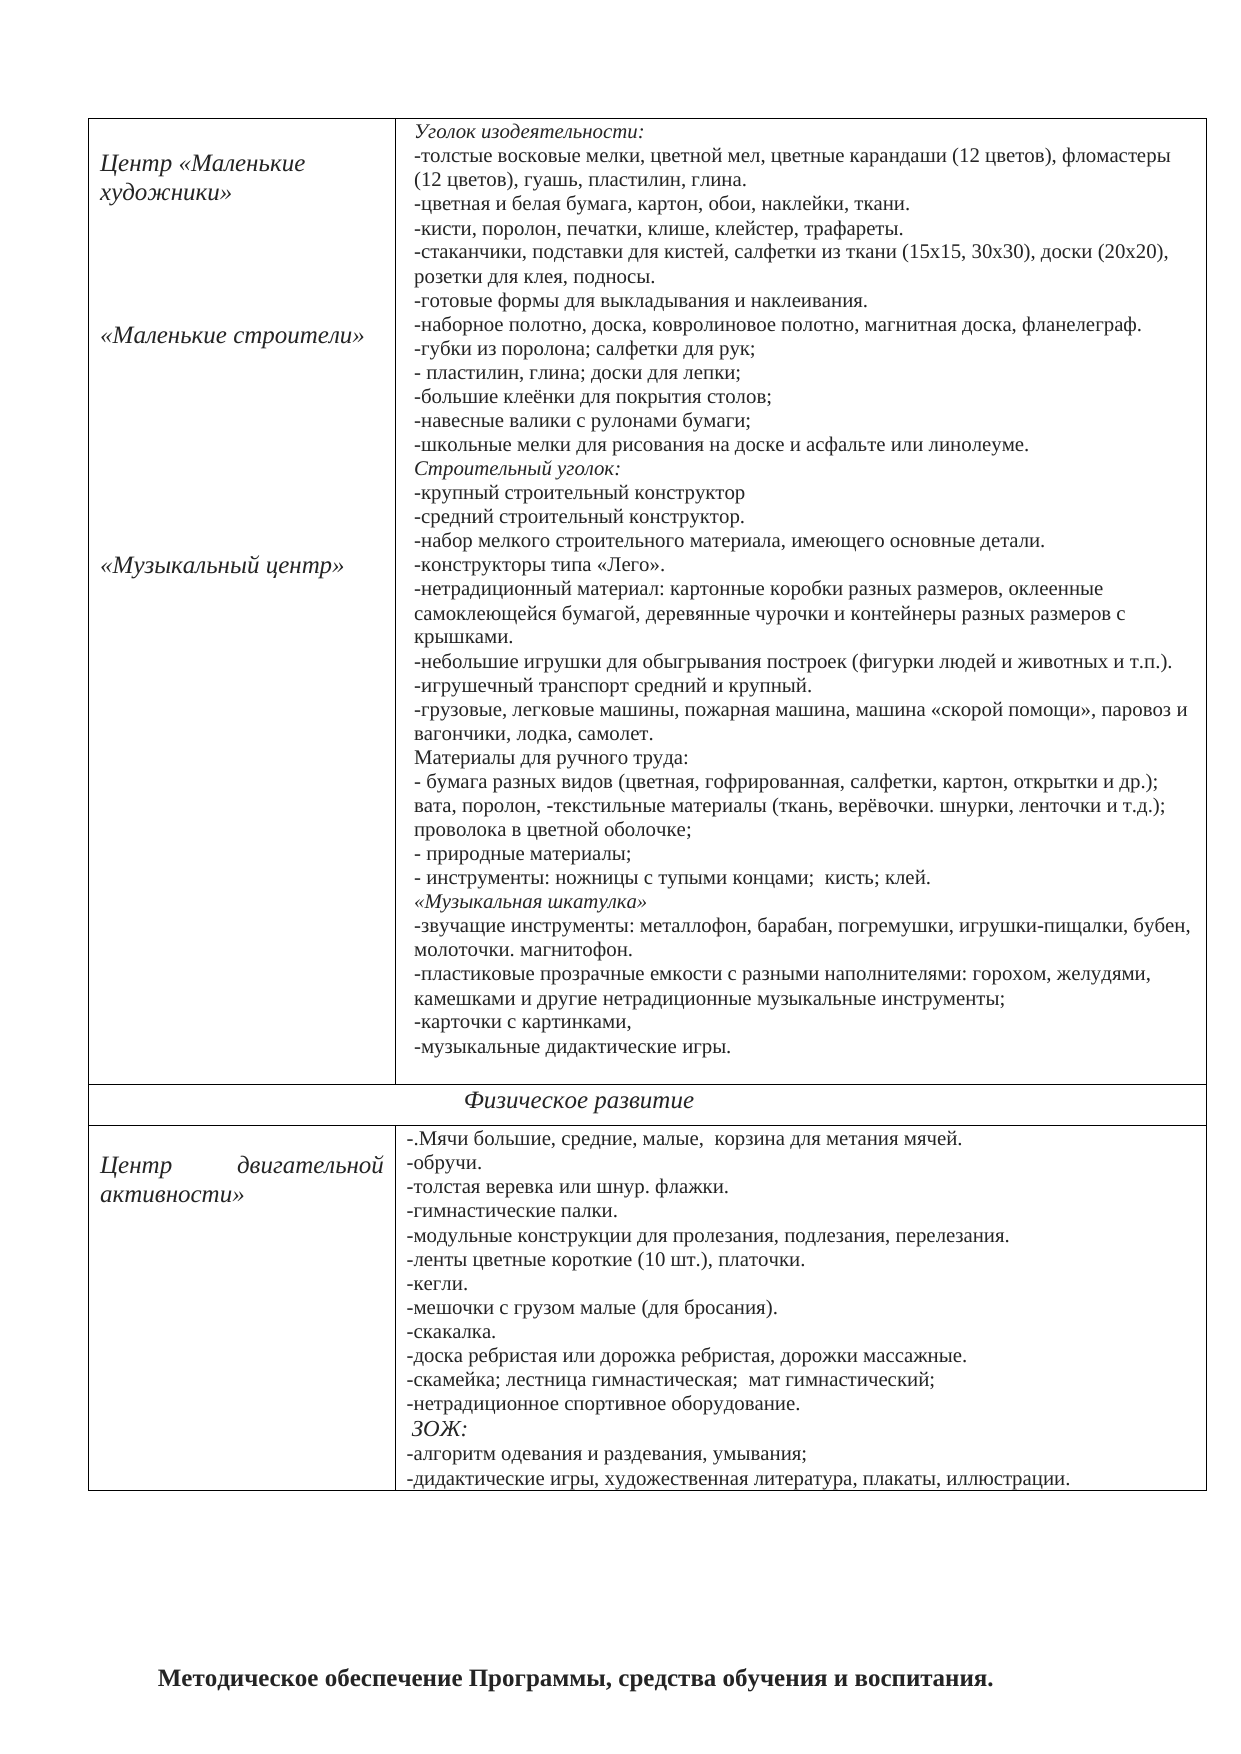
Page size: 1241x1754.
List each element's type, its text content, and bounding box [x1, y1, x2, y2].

table_cell -.Мячи большие, средние, малые, корзина для метания мячей. -обручи. -толстая веревка или шнур. флажки. -гимнастические палки. -модульные конструкции для пролезания, подлезания, перелезания. -ленты цветные короткие (10 шт.), платочки. -кегли. -мешочки с грузом малые (для бросания). -скакалка. -доска ребристая или дорожка ребристая, дорожки массажные. -скамейка; лестница гимнастическая; мат гимнастический; -нетрадиционное спортивное оборудование. ЗОЖ: -алгоритм одевания и раздевания, умывания; -дидактические игры, художественная литература, плакаты, иллюстрации. [396, 1126, 1206, 1489]
text Методическое обеспечение Программы, средства обучения и воспитания. [89, 1663, 1063, 1692]
table_cell Центр двигательной активности» [89, 1126, 395, 1489]
table_cell Уголок изодеятельности: -толстые восковые мелки, цветной мел, цветные карандаши (12 цветов), фломастеры (12 цветов), гуашь, пластилин, глина. -цветная и белая бумага, картон, обои, наклейки, ткани. -кисти, поролон, печатки, клише, клейстер, трафареты. -стаканчики, подставки для кистей, салфетки из ткани (15х15, 30х30), доски (20х20), розетки для клея, подносы. -готовые формы для выкладывания и наклеивания. -наборное полотно, доска, ковролиновое полотно, магнитная доска, фланелеграф. -губки из поролона; салфетки для рук; - пластилин, глина; доски для лепки; -большие клеёнки для покрытия столов; -навесные валики с рулонами бумаги; -школьные мелки для рисования на доске и асфальте или линолеуме. Строительный уголок: -крупный строительный конструктор -средний строительный конструктор. -набор мелкого строительного материала, имеющего основные детали. -конструкторы типа «Лего». -нетрадиционный материал: картонные коробки разных размеров, оклеенные самоклеющейся бумагой, деревянные чурочки и контейнеры разных размеров с крышками. -небольшие игрушки для обыгрывания построек (фигурки людей и животных и т.п.). -игрушечный транспорт средний и крупный. -грузовые, легковые машины, пожарная машина, машина «скорой помощи», паровоз и вагончики, лодка, самолет. Материалы для ручного труда: - бумага разных видов (цветная, гофрированная, салфетки, картон, открытки и др.); вата, поролон, -текстильные материалы (ткань, верёвочки. шнурки, ленточки и т.д.); проволока в цветной оболочке; - природные материалы; - инструменты: ножницы с тупыми концами; кисть; клей. «Музыкальная шкатулка» -звучащие инструменты: металлофон, барабан, погремушки, игрушки-пищалки, бубен, молоточки. магнитофон. -пластиковые прозрачные емкости с разными наполнителями: горохом, желудями, камешками и другие нетрадиционные музыкальные инструменты; -карточки с картинками, -музыкальные дидактические игры. [396, 119, 1206, 1084]
table_cell Физическое развитие [89, 1085, 1206, 1125]
table_cell Центр «Маленькие художники» «Маленькие строители» «Музыкальный центр» [89, 119, 395, 1084]
